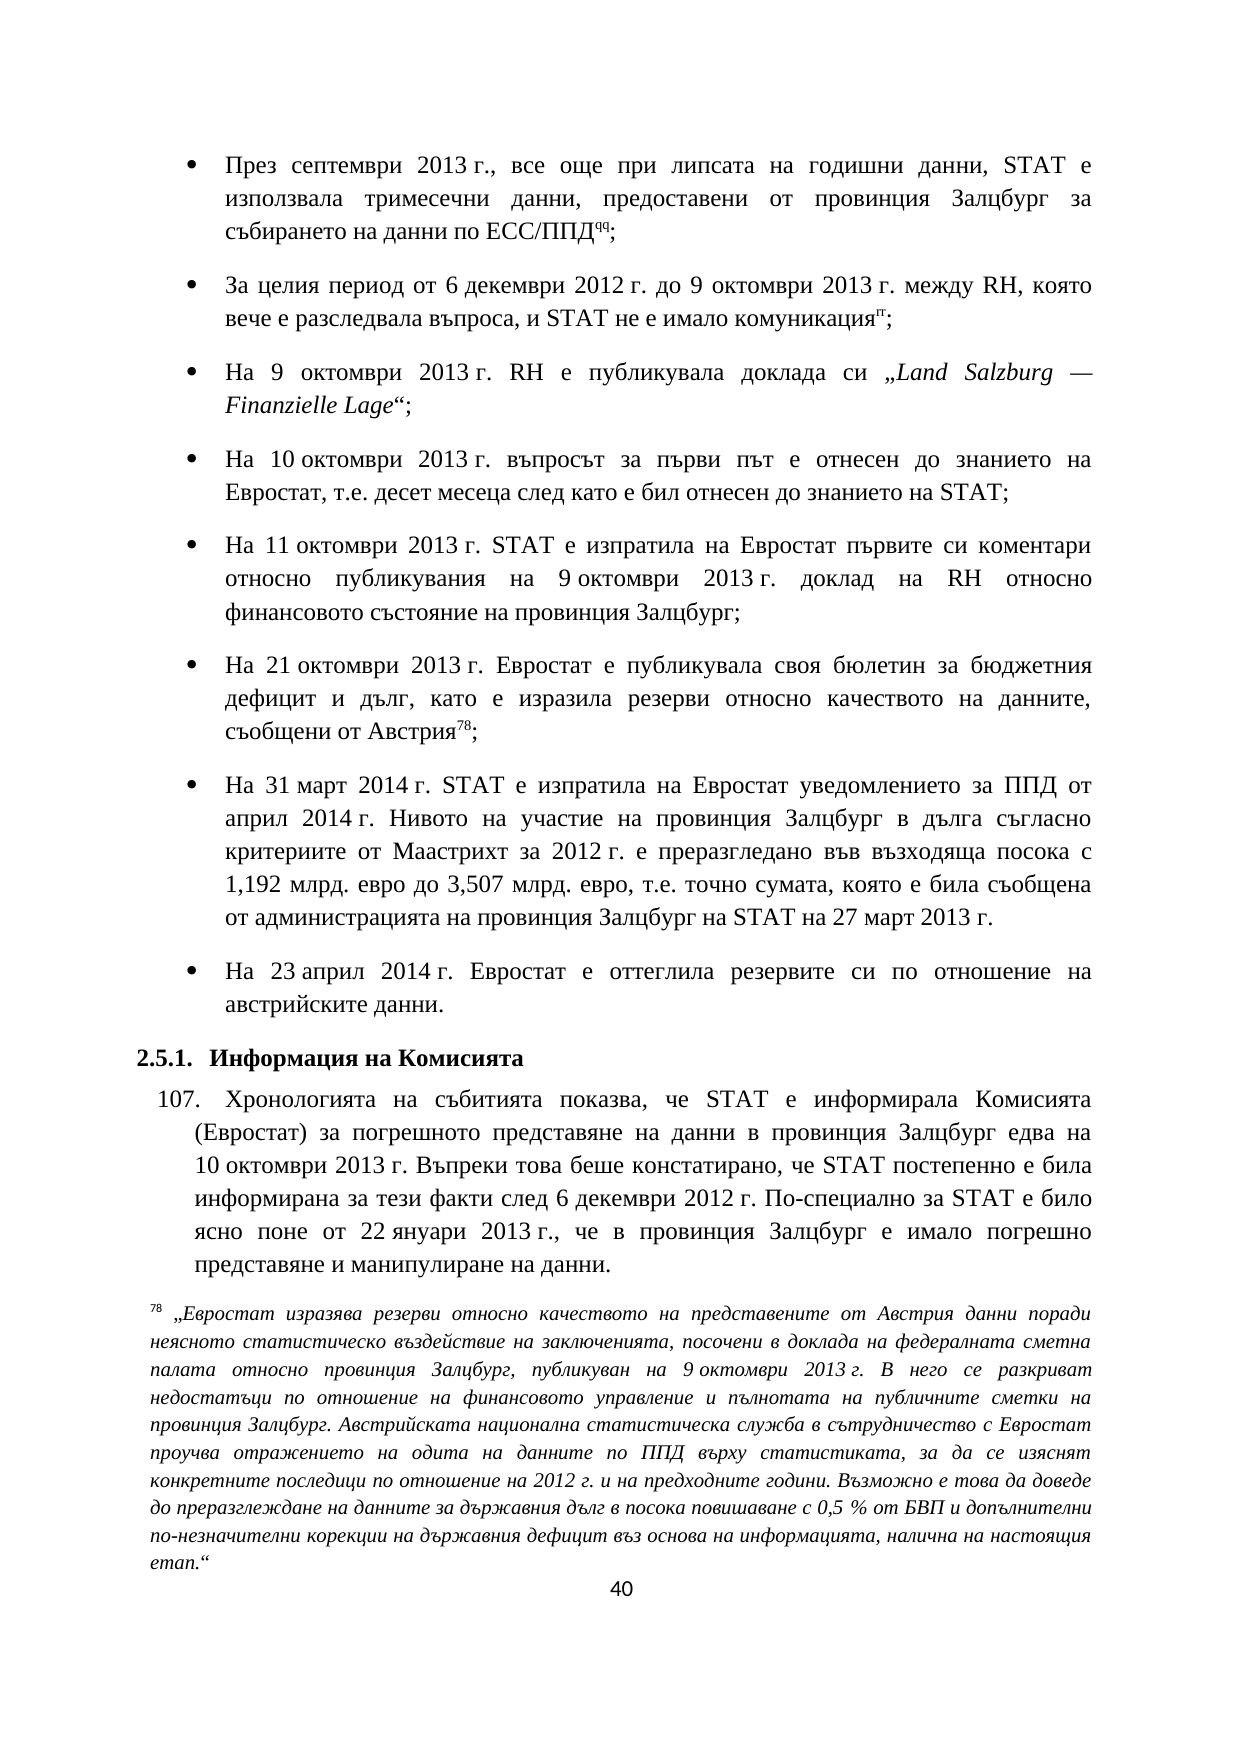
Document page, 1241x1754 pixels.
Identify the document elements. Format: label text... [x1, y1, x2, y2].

list На 31 март 2014 г. STAT е изпратила на Евростат уведомлението за ППД от април 2014 г. Нивото на участие на провинция Залцбург в дълга съгласно критериите от Маастрихт за 2012 г. е преразгледано във възходяща посока с 1,192 млрд. евро до 3,507 млрд. евро, т.е. точно сумата, която е била съобщена от администрацията на провинция Залцбург на STAT на 27 март 2013 г. [187, 770, 1092, 931]
list През септември 2013 г., все още при липсата на годишни данни, STAT е използвала тримесечни данни, предоставени от провинция Залцбург за събирането на данни по ЕСС/ППД; [187, 150, 1092, 245]
list Хронологията на събитията показва, че STAT е информирала Комисията (Евростат) за погрешното представяне на данни в провинция Залцбург едва на 10 октомври 2013 г. Въпреки това беше констатирано, че STAT постепенно е била информирана за тези факти след 6 декември 2012 г. По-специално за STAT е било ясно поне от 22 януари 2013 г., че в провинция Залцбург е имало погрешно представяне и манипулиране на данни. [157, 1084, 1092, 1278]
list За целия период от 6 декември 2012 г. до 9 октомври 2013 г. между RH, която вече е разследвала въпроса, и STAT не е имало комуникация; [187, 270, 1092, 332]
list На 10 октомври 2013 г. въпросът за първи път е отнесен до знанието на Евростат, т.е. десет месеца след като е бил отнесен до знанието на STAT; [187, 444, 1092, 505]
list На 9 октомври 2013 г. RH е публикувала доклада си „Land Salzburg — Finanzielle Lage“; [187, 357, 1092, 418]
list На 11 октомври 2013 г. STAT е изпратила на Евростат първите си коментари относно публикувания на 9 октомври 2013 г. доклад на RH относно финансовото състояние на провинция Залцбург; [187, 531, 1092, 625]
list На 23 април 2014 г. Евростат е оттеглила резервите си по отношение на австрийските данни. [187, 956, 1092, 1018]
list На 21 октомври 2013 г. Евростат е публикувала своя бюлетин за бюджетния дефицит и дълг, като е изразила резерви относно качеството на данните, съобщени от Австрия; [187, 650, 1092, 745]
subtitle Информация на Комисията [136, 1043, 1092, 1072]
